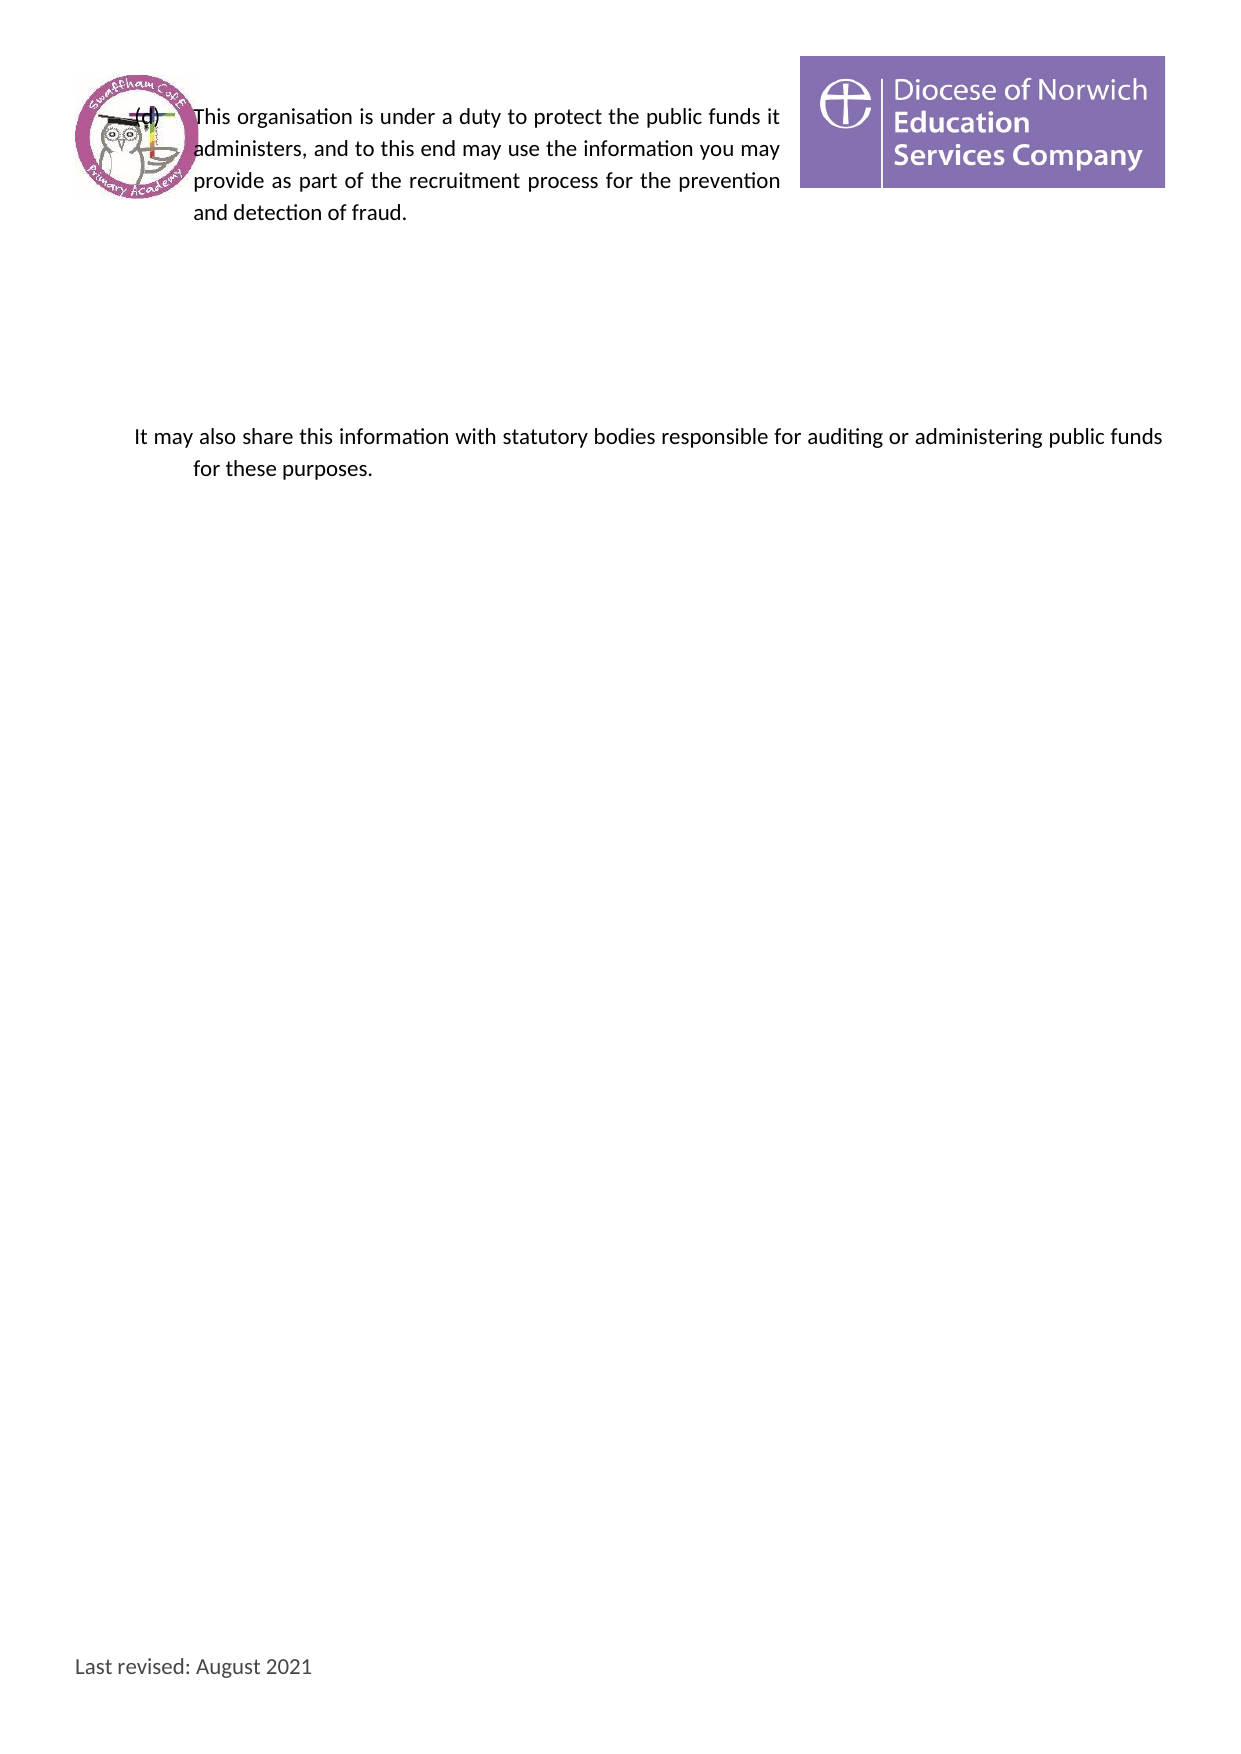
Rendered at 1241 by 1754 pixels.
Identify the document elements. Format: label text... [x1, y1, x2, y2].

text It may also share this information with statutory bodies responsible for auditing or administering public funds for these purposes. [134, 422, 1165, 482]
picture [75, 75, 199, 199]
picture [800, 56, 1166, 188]
text (d) This organisation is under a duty to protect the public funds it administers, and to this end may use the information you may provide as part of the recruitment process for the prevention and detection of fraud. [134, 102, 1165, 226]
